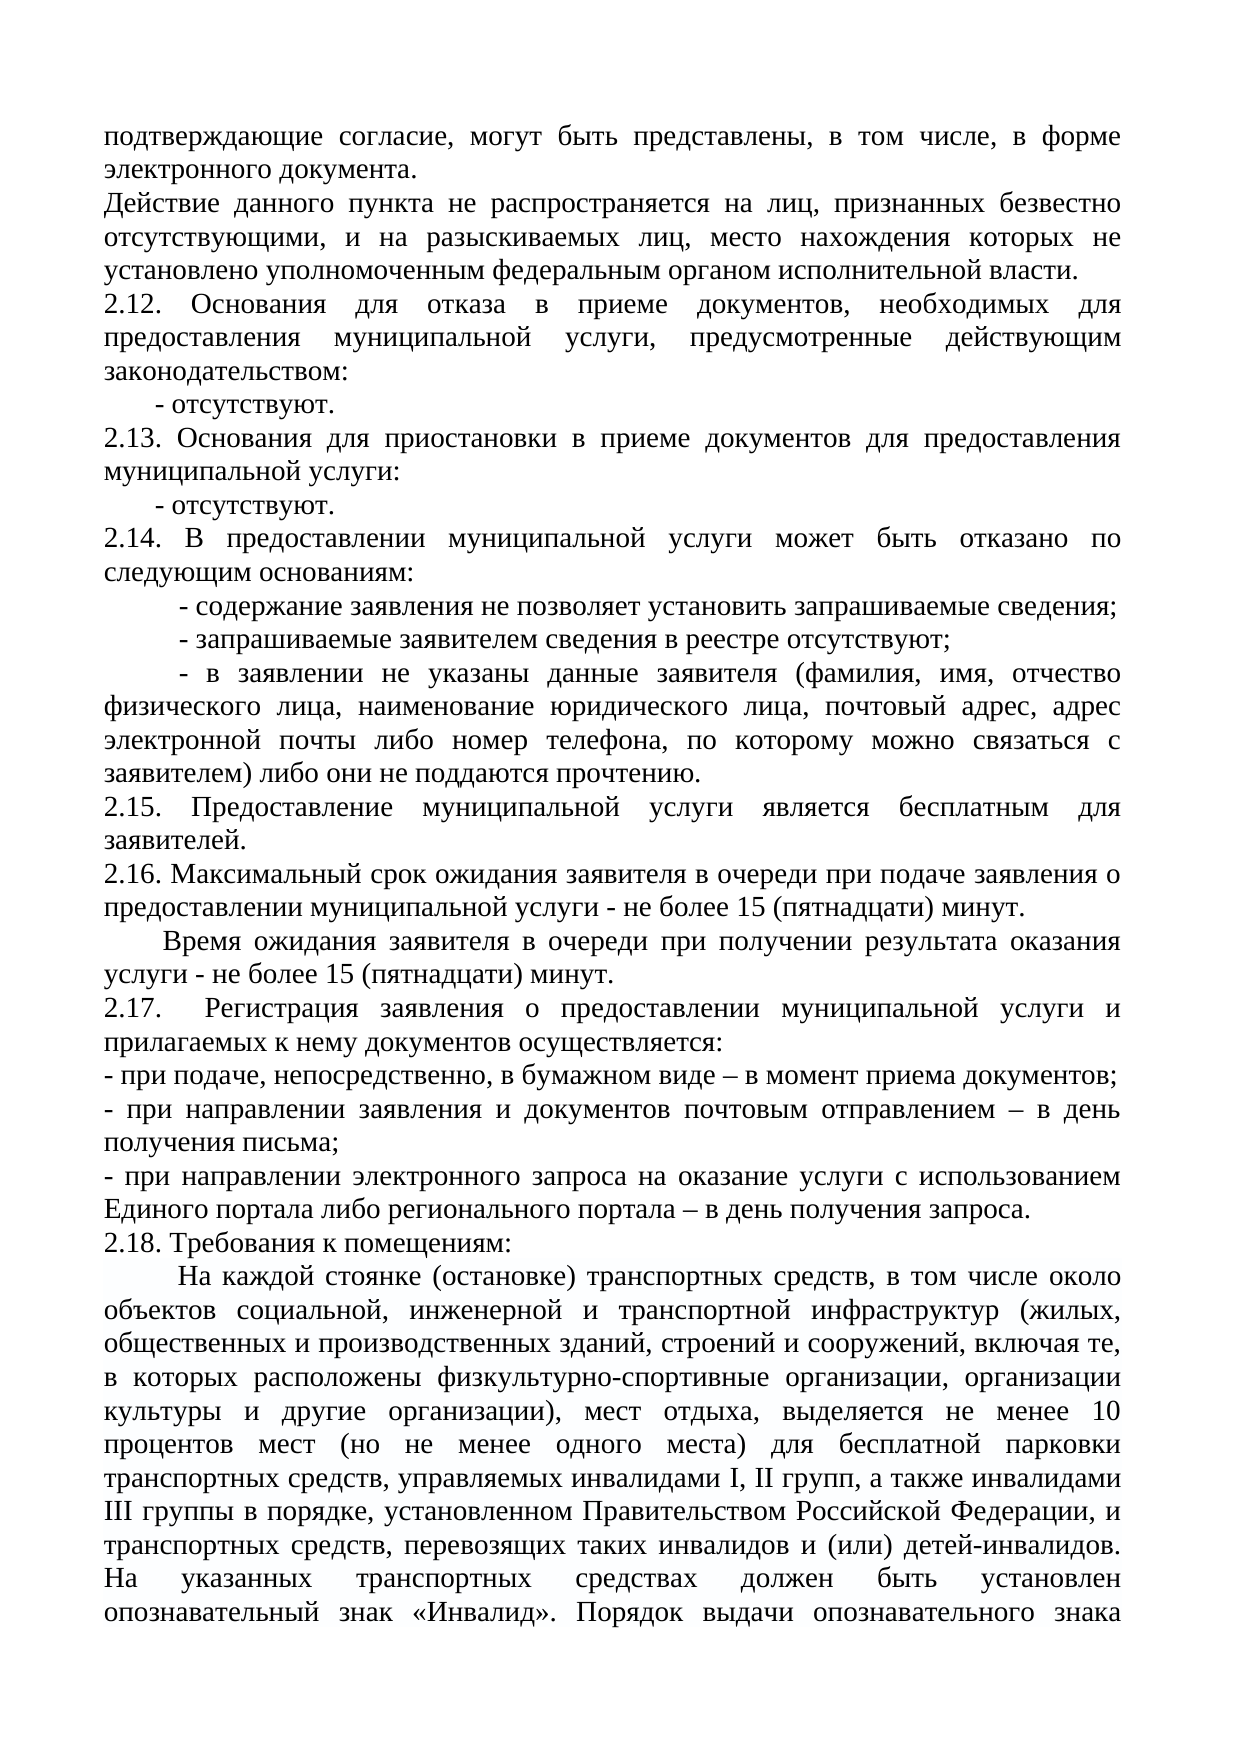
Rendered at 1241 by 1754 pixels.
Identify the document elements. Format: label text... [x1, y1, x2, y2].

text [103, 118, 1122, 185]
text Действие данного пункта не распространяется на лиц, признанных безвестно отсутствующими, и на разыскиваемых лиц, место нахождения которых не установлено уполномоченным федеральным органом исполнительной власти. [103, 185, 1122, 286]
text 2.15. Предоставление муниципальной услуги является бесплатным для заявителей. [103, 789, 1122, 856]
text - при подаче, непосредственно, в бумажном виде – в момент приема документов; [103, 1057, 1122, 1091]
text 2.14. В предоставлении муниципальной услуги может быть отказано по следующим основаниям: [103, 521, 1122, 588]
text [103, 1258, 1122, 1627]
text Время ожидания заявителя в очереди при получении результата оказания услуги - не более 15 (пятнадцати) минут. [103, 923, 1122, 990]
text 2.16. Максимальный срок ожидания заявителя в очереди при подаче заявления о предоставлении муниципальной услуги - не более 15 (пятнадцати) минут. [103, 856, 1122, 923]
text - отсутствуют. [103, 487, 1122, 521]
text - при направлении электронного запроса на оказание услуги с использованием Единого портала либо регионального портала – в день получения запроса. [103, 1158, 1122, 1225]
text 2.18. Требования к помещениям: [103, 1225, 1122, 1258]
text 2.12. Основания для отказа в приеме документов, необходимых для предоставления муниципальной услуги, предусмотренные действующим законодательством: [103, 286, 1122, 386]
text 2.13. Основания для приостановки в приеме документов для предоставления муниципальной услуги: [103, 420, 1122, 487]
text - в заявлении не указаны данные заявителя (фамилия, имя, отчество физического лица, наименование юридического лица, почтовый адрес, адрес электронной почты либо номер телефона, по которому можно связаться с заявителем) либо они не поддаются прочтению. [103, 655, 1122, 789]
text - отсутствуют. [103, 386, 1122, 420]
text - запрашиваемые заявителем сведения в реестре отсутствуют; [103, 621, 1122, 655]
text - при направлении заявления и документов почтовым отправлением – в день получения письма; [103, 1091, 1122, 1158]
text 2.17. Регистрация заявления о предоставлении муниципальной услуги и прилагаемых к нему документов осуществляется: [103, 990, 1122, 1057]
text - содержание заявления не позволяет установить запрашиваемые сведения; [103, 588, 1122, 621]
